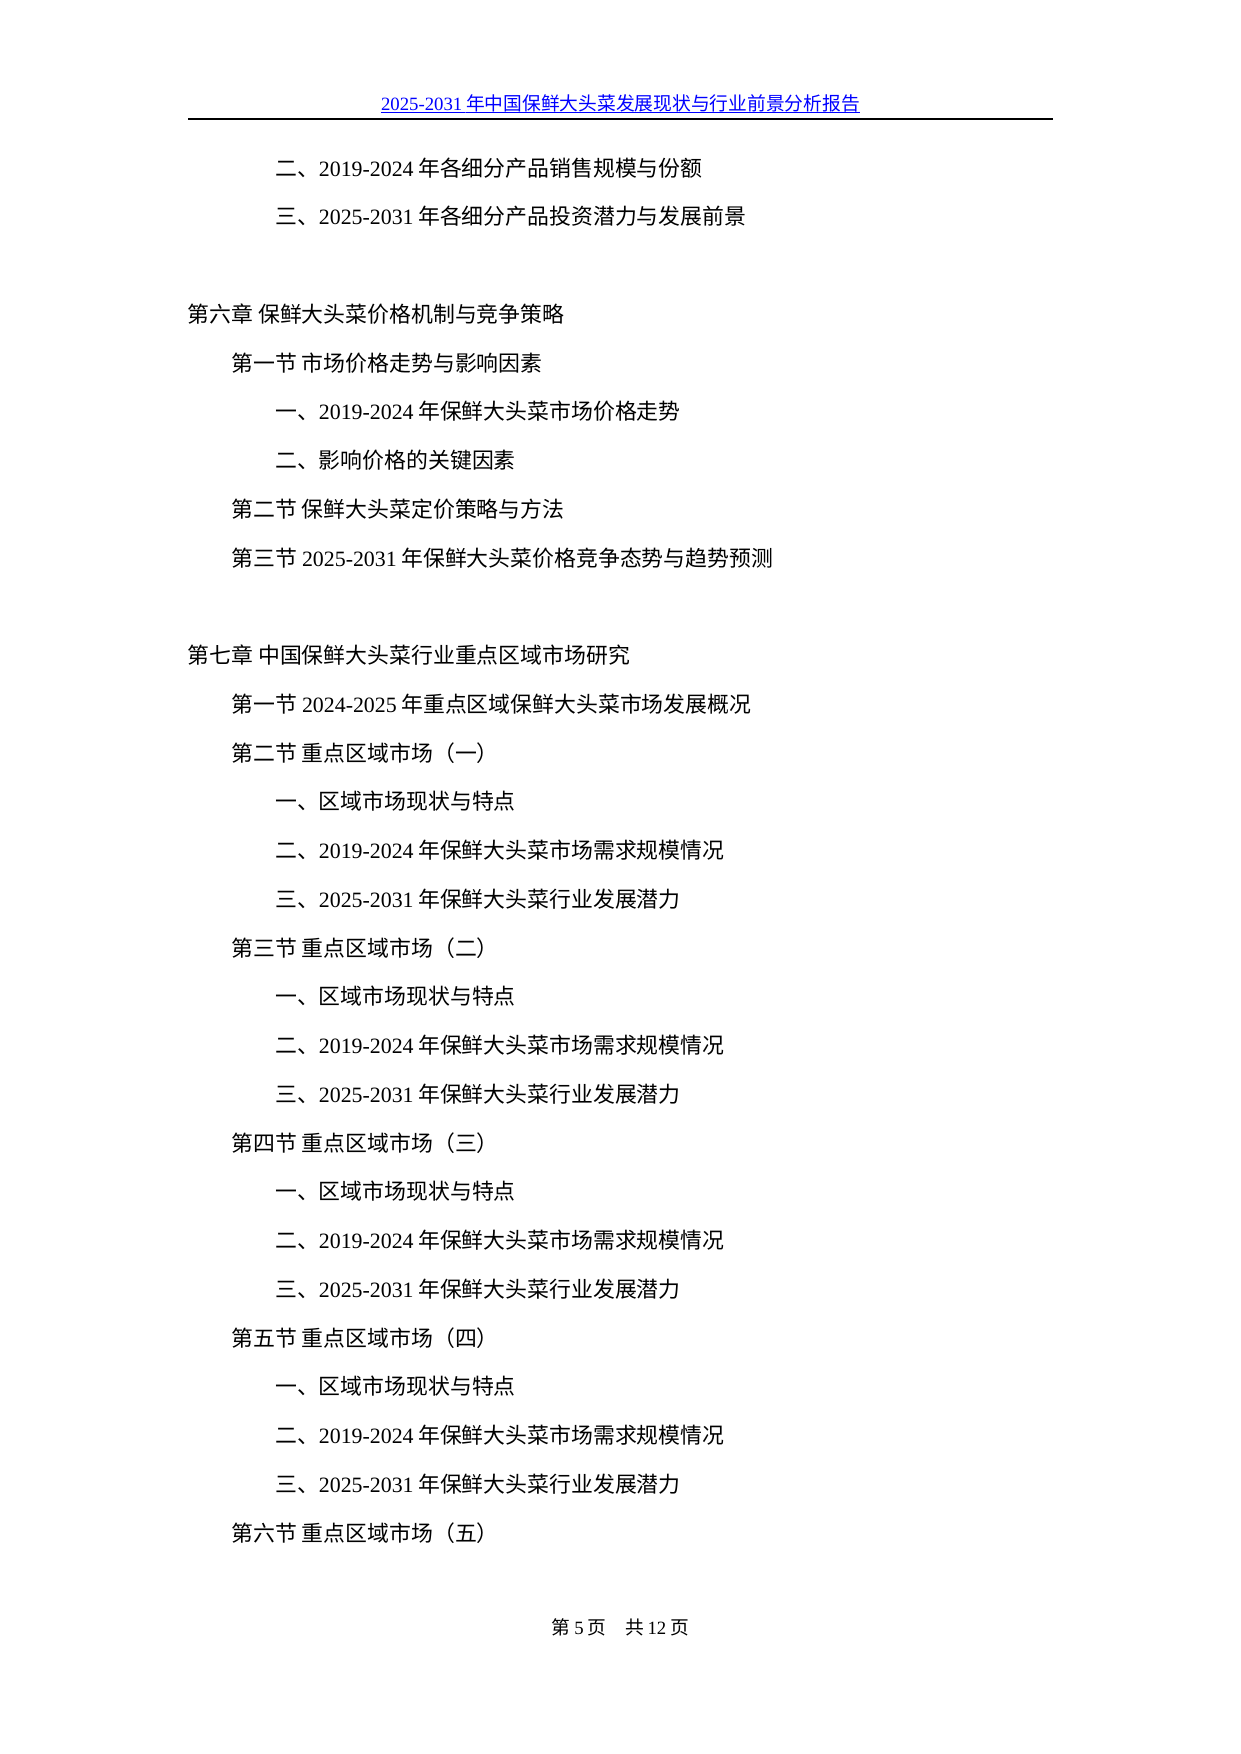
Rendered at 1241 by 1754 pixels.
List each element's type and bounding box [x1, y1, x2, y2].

text [187, 150, 1053, 1548]
